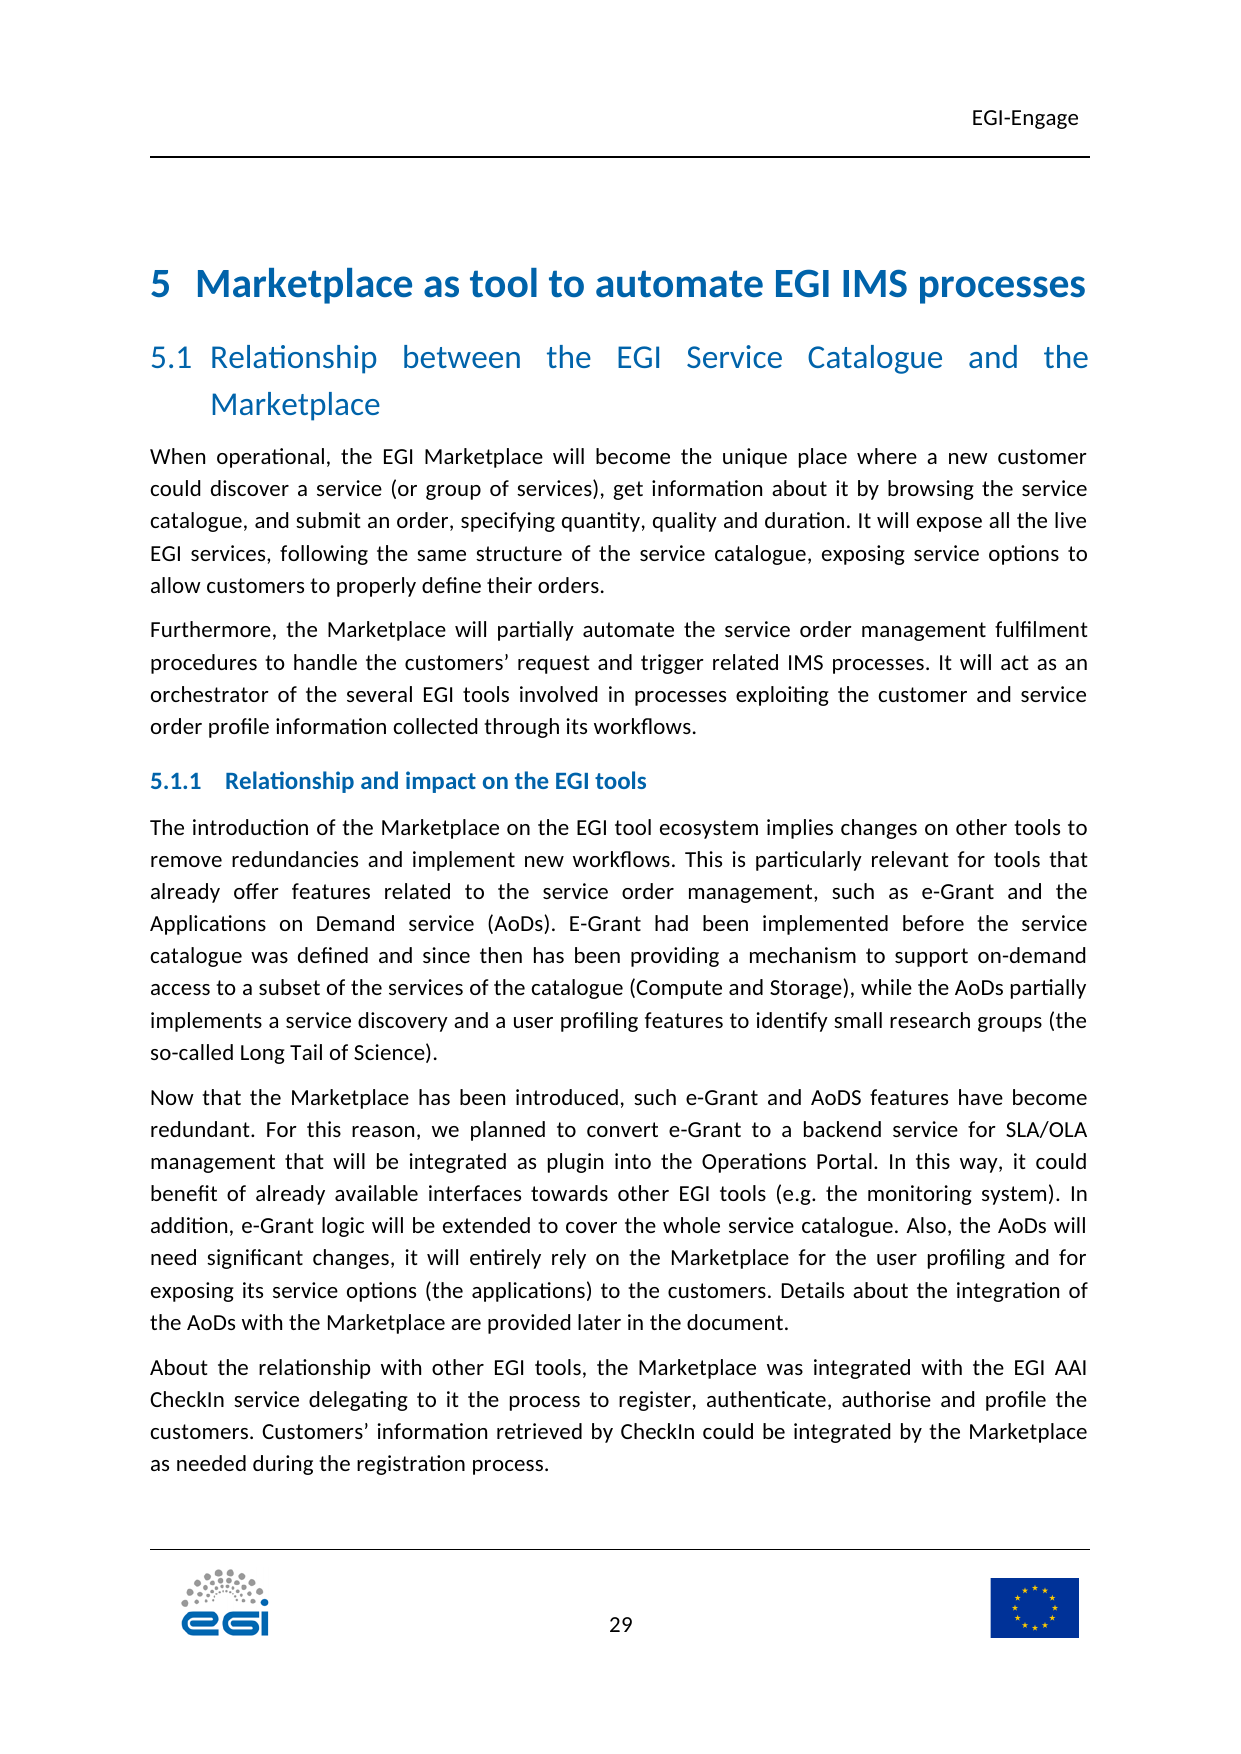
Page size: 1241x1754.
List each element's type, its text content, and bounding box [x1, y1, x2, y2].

text Now that the Marketplace has been introduced, such e-Grant and AoDS features have become redundant. For this reason, we planned to convert e-Grant to a backend service for SLA/OLA management that will be integrated as plugin into the Operations Portal. In this way, it could benefit of already available interfaces towards other EGI tools (e.g. the monitoring system). In addition, e-Grant logic will be extended to cover the whole service catalogue. Also, the AoDs will need significant changes, it will entirely rely on the Marketplace for the user profiling and for exposing its service options (the applications) to the customers. Details about the integration of the AoDs with the Marketplace are provided later in the document. [150, 1083, 1090, 1336]
text Furthermore, the Marketplace will partially automate the service order management fulfilment procedures to handle the customers’ request and trigger related IMS processes. It will act as an orchestrator of the several EGI tools involved in processes exploiting the customer and service order profile information collected through its workflows. [150, 616, 1090, 740]
text About the relationship with other EGI tools, the Marketplace was integrated with the EGI AAI CheckIn service delegating to it the process to register, authenticate, authorise and profile the customers. Customers’ information retrieved by CheckIn could be integrated by the Marketplace as needed during the registration process. [150, 1353, 1090, 1477]
subtitle Relationship between the EGI Service Catalogue and the Marketplace [150, 336, 1090, 423]
picture [990, 1578, 1079, 1638]
picture [161, 1567, 287, 1638]
subtitle Marketplace as tool to automate EGI IMS processes [150, 257, 1090, 308]
subtitle Relationship and impact on the EGI tools [150, 765, 1090, 796]
text When operational, the EGI Marketplace will become the unique place where a new customer could discover a service (or group of services), get information about it by browsing the service catalogue, and submit an order, specifying quantity, quality and duration. It will expose all the live EGI services, following the same structure of the service catalogue, exposing service options to allow customers to properly define their orders. [150, 442, 1090, 599]
text The introduction of the Marketplace on the EGI tool ecosystem implies changes on other tools to remove redundancies and implement new workflows. This is particularly relevant for tools that already offer features related to the service order management, such as e-Grant and the Applications on Demand service (AoDs). E-Grant had been implemented before the service catalogue was defined and since then has been providing a mechanism to support on-demand access to a subset of the services of the catalogue (Compute and Storage), while the AoDs partially implements a service discovery and a user profiling features to identify small research groups (the so-called Long Tail of Science). [150, 813, 1090, 1066]
